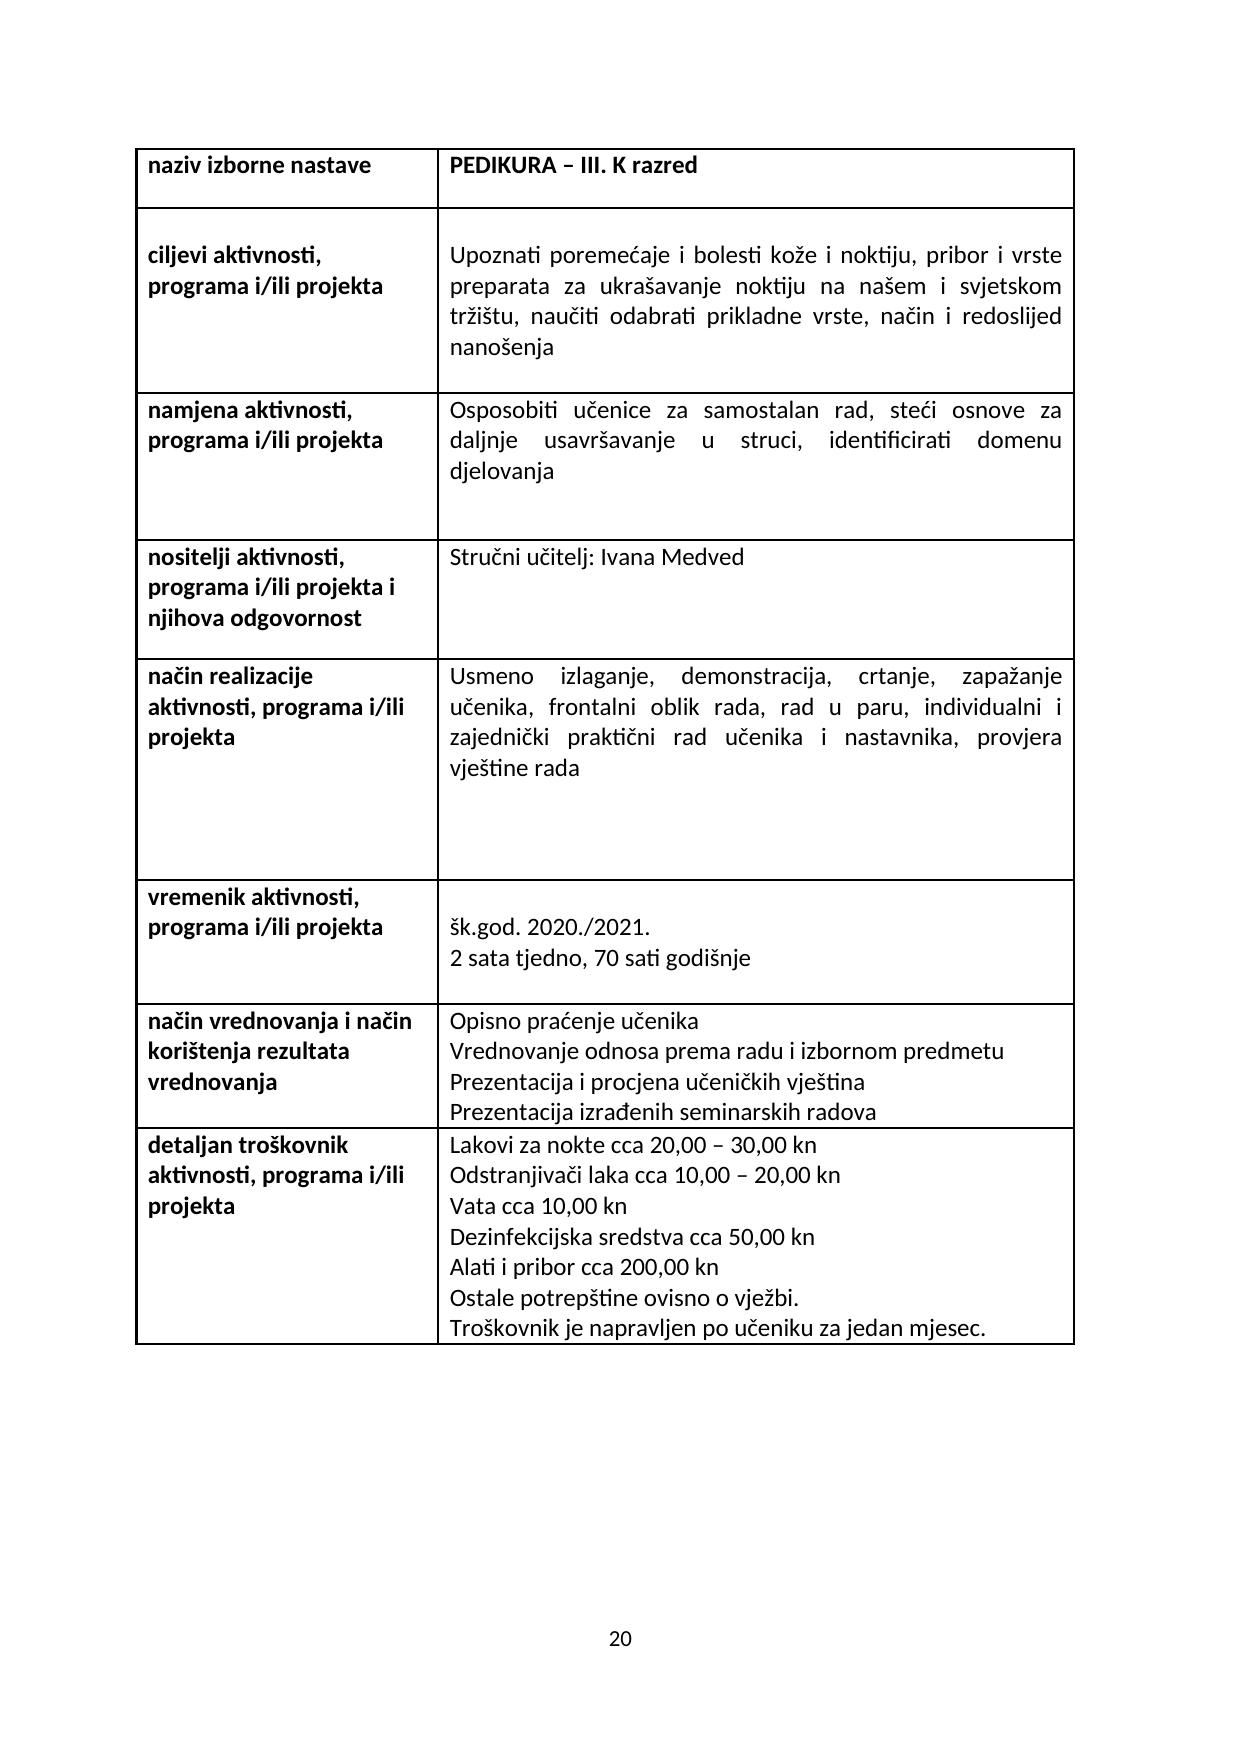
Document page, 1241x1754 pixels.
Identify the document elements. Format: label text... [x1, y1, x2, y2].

table_cell vremenik aktivnosti, programa i/ili projekta [138, 881, 437, 1003]
table_cell Opisno praćenje učenika Vrednovanje odnosa prema radu i izbornom predmetu Prezentacija i procjena učeničkih vještina Prezentacija izrađenih seminarskih radova [439, 1005, 1073, 1127]
table_header PEDIKURA – III. K razred [439, 150, 1073, 207]
table_cell namjena aktivnosti, programa i/ili projekta [138, 394, 437, 539]
table_cell Upoznati poremećaje i bolesti kože i noktiju, pribor i vrste preparata za ukrašavanje noktiju na našem i svjetskom tržištu, naučiti odabrati prikladne vrste, način i redoslijed nanošenja [439, 209, 1073, 392]
table_header naziv izborne nastave [138, 150, 437, 207]
table_cell detaljan troškovnik aktivnosti, programa i/ili projekta [138, 1129, 437, 1343]
table_cell Lakovi za nokte cca 20,00 – 30,00 kn Odstranjivači laka cca 10,00 – 20,00 kn Vata cca 10,00 kn Dezinfekcijska sredstva cca 50,00 kn Alati i pribor cca 200,00 kn Ostale potrepštine ovisno o vježbi. Troškovnik je napravljen po učeniku za jedan mjesec. [439, 1129, 1073, 1343]
table_cell ciljevi aktivnosti, programa i/ili projekta [138, 209, 437, 392]
table_cell nositelji aktivnosti, programa i/ili projekta i njihova odgovornost [138, 541, 437, 658]
table_cell način realizacije aktivnosti, programa i/ili projekta [138, 660, 437, 879]
table_cell način vrednovanja i način korištenja rezultata vrednovanja [138, 1005, 437, 1127]
table_cell Osposobiti učenice za samostalan rad, steći osnove za daljnje usavršavanje u struci, identificirati domenu djelovanja [439, 394, 1073, 539]
table_cell Usmeno izlaganje, demonstracija, crtanje, zapažanje učenika, frontalni oblik rada, rad u paru, individualni i zajednički praktični rad učenika i nastavnika, provjera vještine rada [439, 660, 1073, 879]
table_cell šk.god. 2020./2021. 2 sata tjedno, 70 sati godišnje [439, 881, 1073, 1003]
table_cell Stručni učitelj: Ivana Medved [439, 541, 1073, 658]
